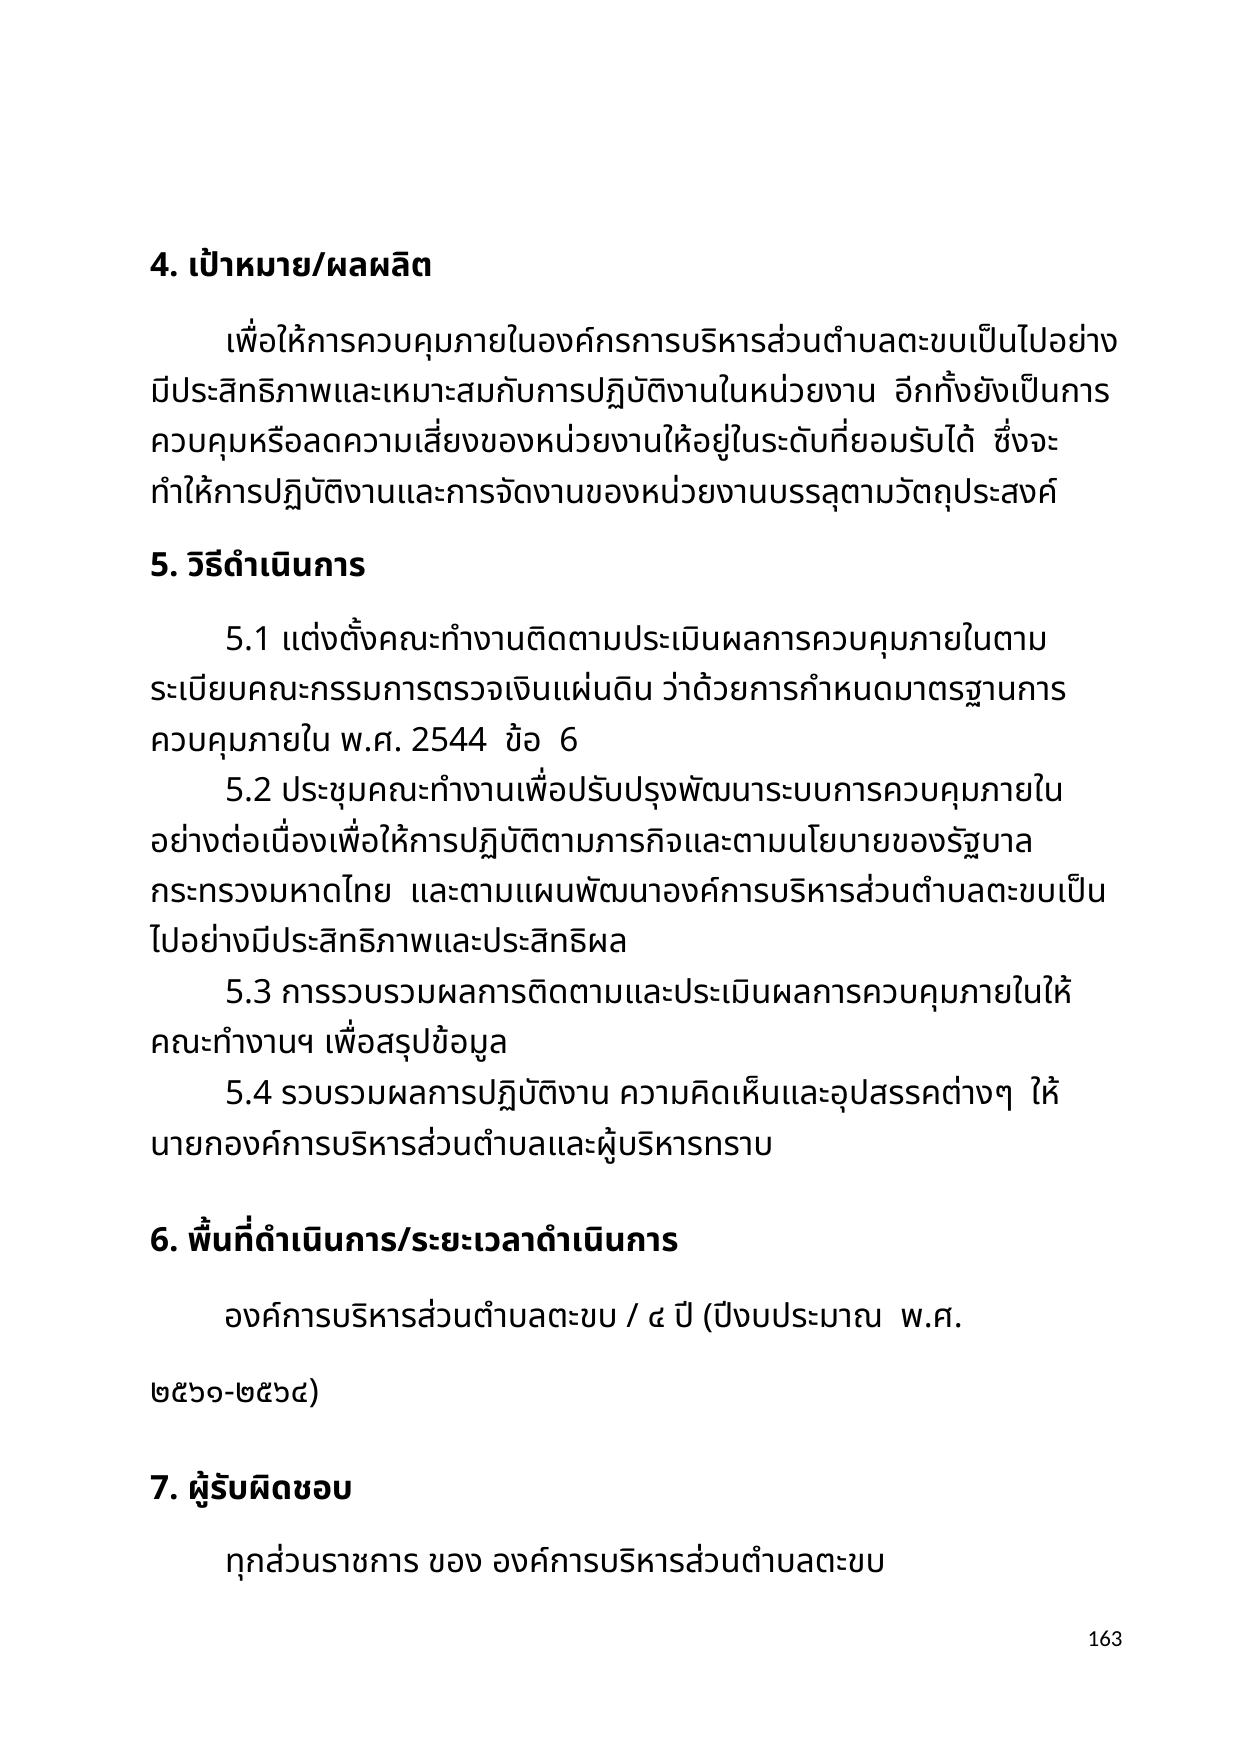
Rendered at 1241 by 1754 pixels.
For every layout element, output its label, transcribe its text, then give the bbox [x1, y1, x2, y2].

text 5.1 แต่งตั้งคณะทำงานติดตามประเมินผลการควบคุมภายในตามระเบียบคณะกรรมการตรวจเงินแผ่นดิน ว่าด้วยการกำหนดมาตรฐานการควบคุมภายใน พ.ศ. 2544 ข้อ 6 [150, 614, 1122, 766]
text องค์การบริหารส่วนตำบลตะขบ / ๔ ปี (ปีงบประมาณ พ.ศ. ๒๕๖๑-๒๕๖๔) [150, 1291, 1122, 1418]
text 5.4 รวบรวมผลการปฏิบัติงาน ความคิดเห็นและอุปสรรคต่างๆ ให้นายกองค์การบริหารส่วนตำบลและผู้บริหารทราบ [150, 1069, 1122, 1170]
text 5. วิธีดำเนินการ [150, 541, 1095, 592]
text 7. ผู้รับผิดชอบ [150, 1464, 1095, 1514]
text 5.2 ประชุมคณะทำงานเพื่อปรับปรุงพัฒนาระบบการควบคุมภายในอย่างต่อเนื่องเพื่อให้การปฏิบัติตามภารกิจและตามนโยบายของรัฐบาล กระทรวงมหาดไทย และตามแผนพัฒนาองค์การบริหารส่วนตำบลตะขบเป็นไปอย่างมีประสิทธิภาพและประสิทธิผล [150, 766, 1122, 968]
text 4. เป้าหมาย/ผลผลิต [150, 241, 1122, 291]
text ทุกส่วนราชการ ของ องค์การบริหารส่วนตำบลตะขบ [150, 1537, 1095, 1588]
text เพื่อให้การควบคุมภายในองค์กรการบริหารส่วนตำบลตะขบเป็นไปอย่างมีประสิทธิภาพและเหมาะสมกับการปฏิบัติงานในหน่วยงาน อีกทั้งยังเป็นการควบคุมหรือลดความเสี่ยงของหน่วยงานให้อยู่ในระดับที่ยอมรับได้ ซึ่งจะทำให้การปฏิบัติงานและการจัดงานของหน่วยงานบรรลุตามวัตถุประสงค์ [150, 317, 1122, 518]
text 5.3 การรวบรวมผลการติดตามและประเมินผลการควบคุมภายในให้คณะทำงานฯ เพื่อสรุปข้อมูล [150, 968, 1122, 1069]
text 6. พื้นที่ดำเนินการ/ระยะเวลาดำเนินการ [150, 1215, 1095, 1266]
